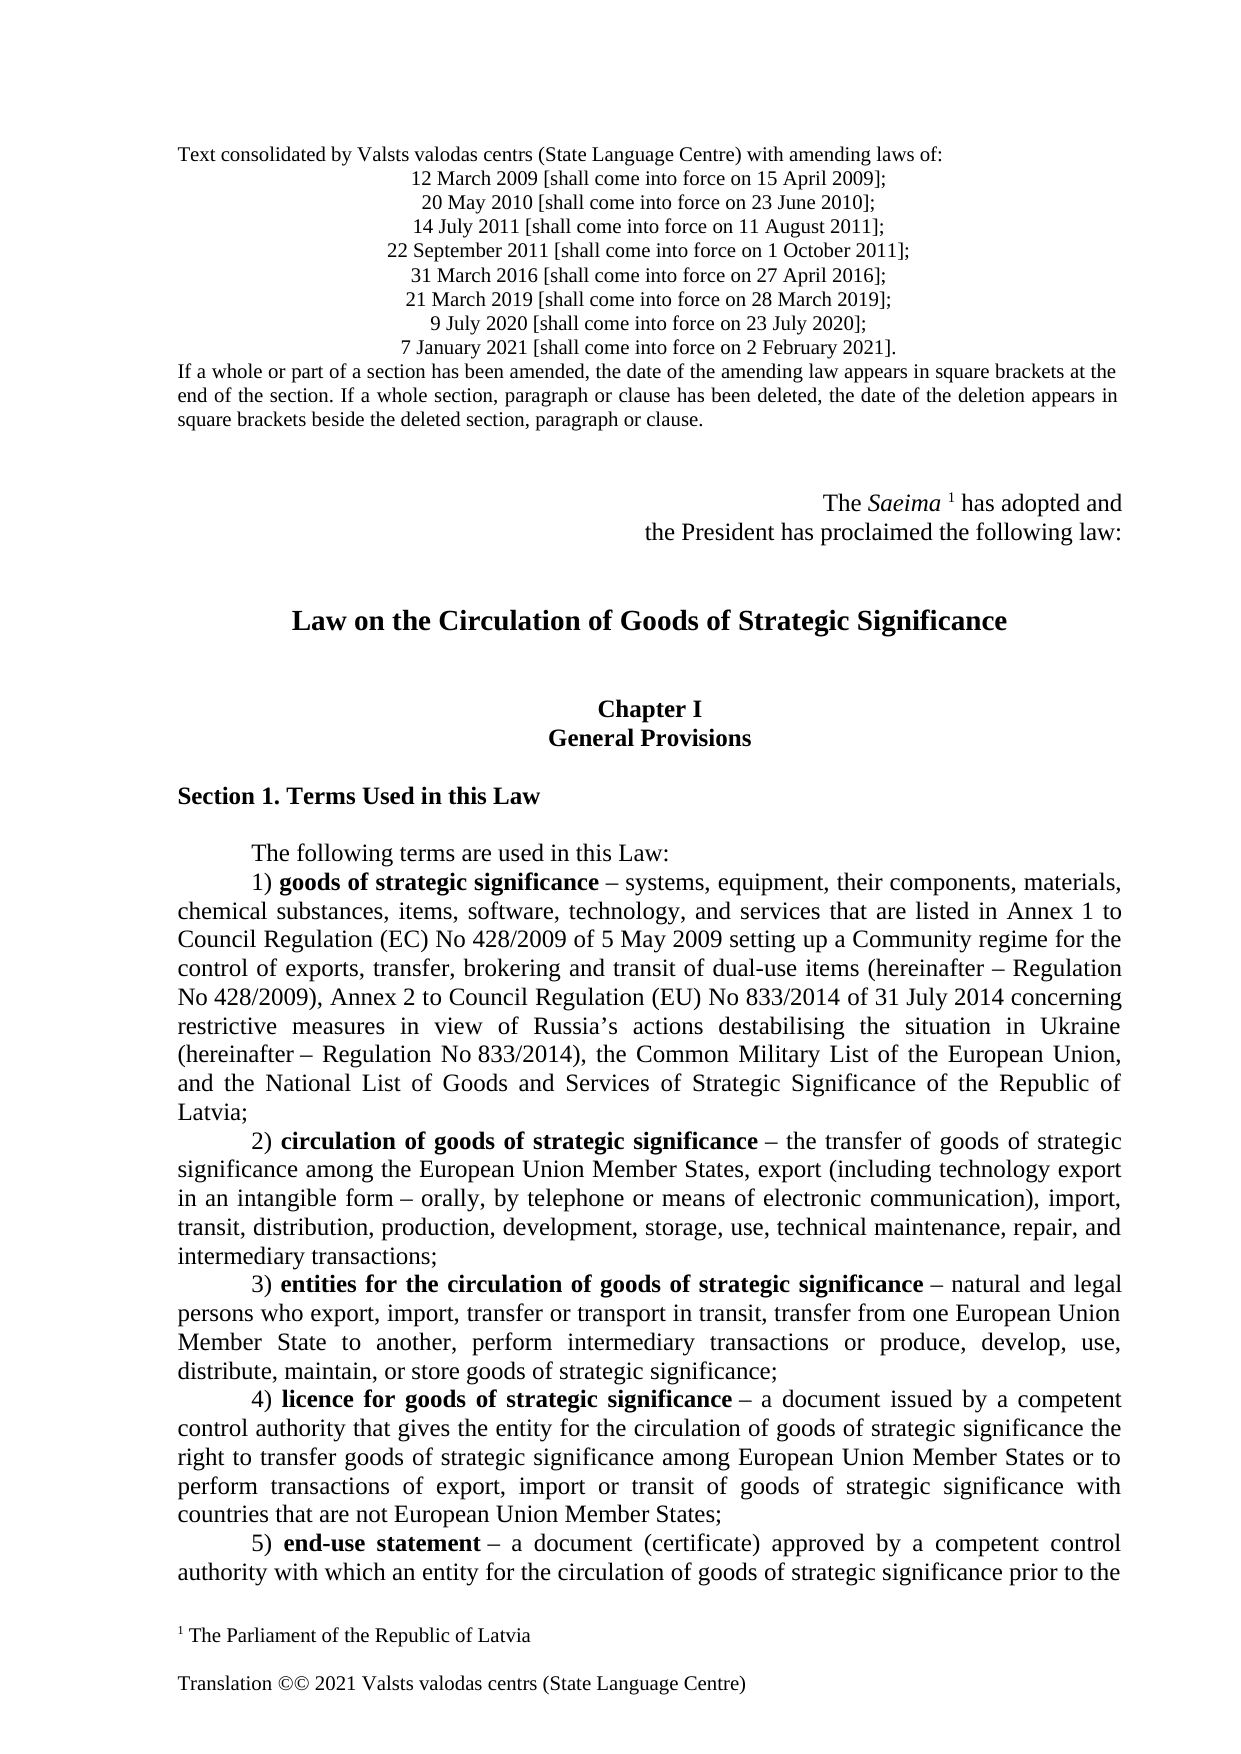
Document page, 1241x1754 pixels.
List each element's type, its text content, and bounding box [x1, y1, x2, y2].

text 14 July 2011 [shall come into force on 11 August 2011]; [177, 214, 1119, 238]
text The Saeima 1 has adopted and [177, 488, 1122, 517]
text Chapter I [177, 694, 1122, 723]
text If a whole or part of a section has been amended, the date of the amending law appears in square brackets at the end of the section. If a whole section, paragraph or clause has been deleted, the date of the deletion appears in square brackets beside the deleted section, paragraph or clause. [177, 359, 1119, 431]
text Law on the Circulation of Goods of Strategic Significance [177, 603, 1122, 637]
text 22 September 2011 [shall come into force on 1 October 2011]; [177, 238, 1119, 262]
text 1) goods of strategic significance – systems, equipment, their components, materials, chemical substances, items, software, technology, and services that are listed in Annex 1 to Council Regulation (EC) No 428/2009 of 5 May 2009 setting up a Community regime for the control of exports, transfer, brokering and transit of dual-use items (hereinafter – Regulation No 428/2009), Annex 2 to Council Regulation (EU) No 833/2014 of 31 July 2014 concerning restrictive measures in view of Russia’s actions destabilising the situation in Ukraine (hereinafter – Regulation No 833/2014), the Common Military List of the European Union, and the National List of Goods and Services of Strategic Significance of the Republic of Latvia; [177, 867, 1122, 1126]
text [177, 1528, 1122, 1586]
text 12 March 2009 [shall come into force on 15 April 2009]; [177, 166, 1119, 190]
text Section 1. Terms Used in this Law [177, 781, 1122, 809]
text 7 January 2021 [shall come into force on 2 February 2021]. [177, 335, 1119, 359]
text Text consolidated by Valsts valodas centrs (State Language Centre) with amending laws of: [177, 142, 1119, 166]
text 9 July 2020 [shall come into force on 23 July 2020]; [177, 311, 1119, 335]
text 2) circulation of goods of strategic significance – the transfer of goods of strategic significance among the European Union Member States, export (including technology export in an intangible form – orally, by telephone or means of electronic communication), import, transit, distribution, production, development, storage, use, technical maintenance, repair, and intermediary transactions; [177, 1126, 1122, 1269]
text The following terms are used in this Law: [177, 838, 1122, 867]
text 21 March 2019 [shall come into force on 28 March 2019]; [177, 287, 1119, 311]
text General Provisions [177, 723, 1122, 752]
text 20 May 2010 [shall come into force on 23 June 2010]; [177, 190, 1119, 214]
text the President has proclaimed the following law: [177, 517, 1122, 546]
text 3) entities for the circulation of goods of strategic significance – natural and legal persons who export, import, transfer or transport in transit, transfer from one European Union Member State to another, perform intermediary transactions or produce, develop, use, distribute, maintain, or store goods of strategic significance; [177, 1269, 1122, 1384]
text 4) licence for goods of strategic significance – a document issued by a competent control authority that gives the entity for the circulation of goods of strategic significance the right to transfer goods of strategic significance among European Union Member States or to perform transactions of export, import or transit of goods of strategic significance with countries that are not European Union Member States; [177, 1384, 1122, 1528]
text 31 March 2016 [shall come into force on 27 April 2016]; [177, 262, 1119, 287]
